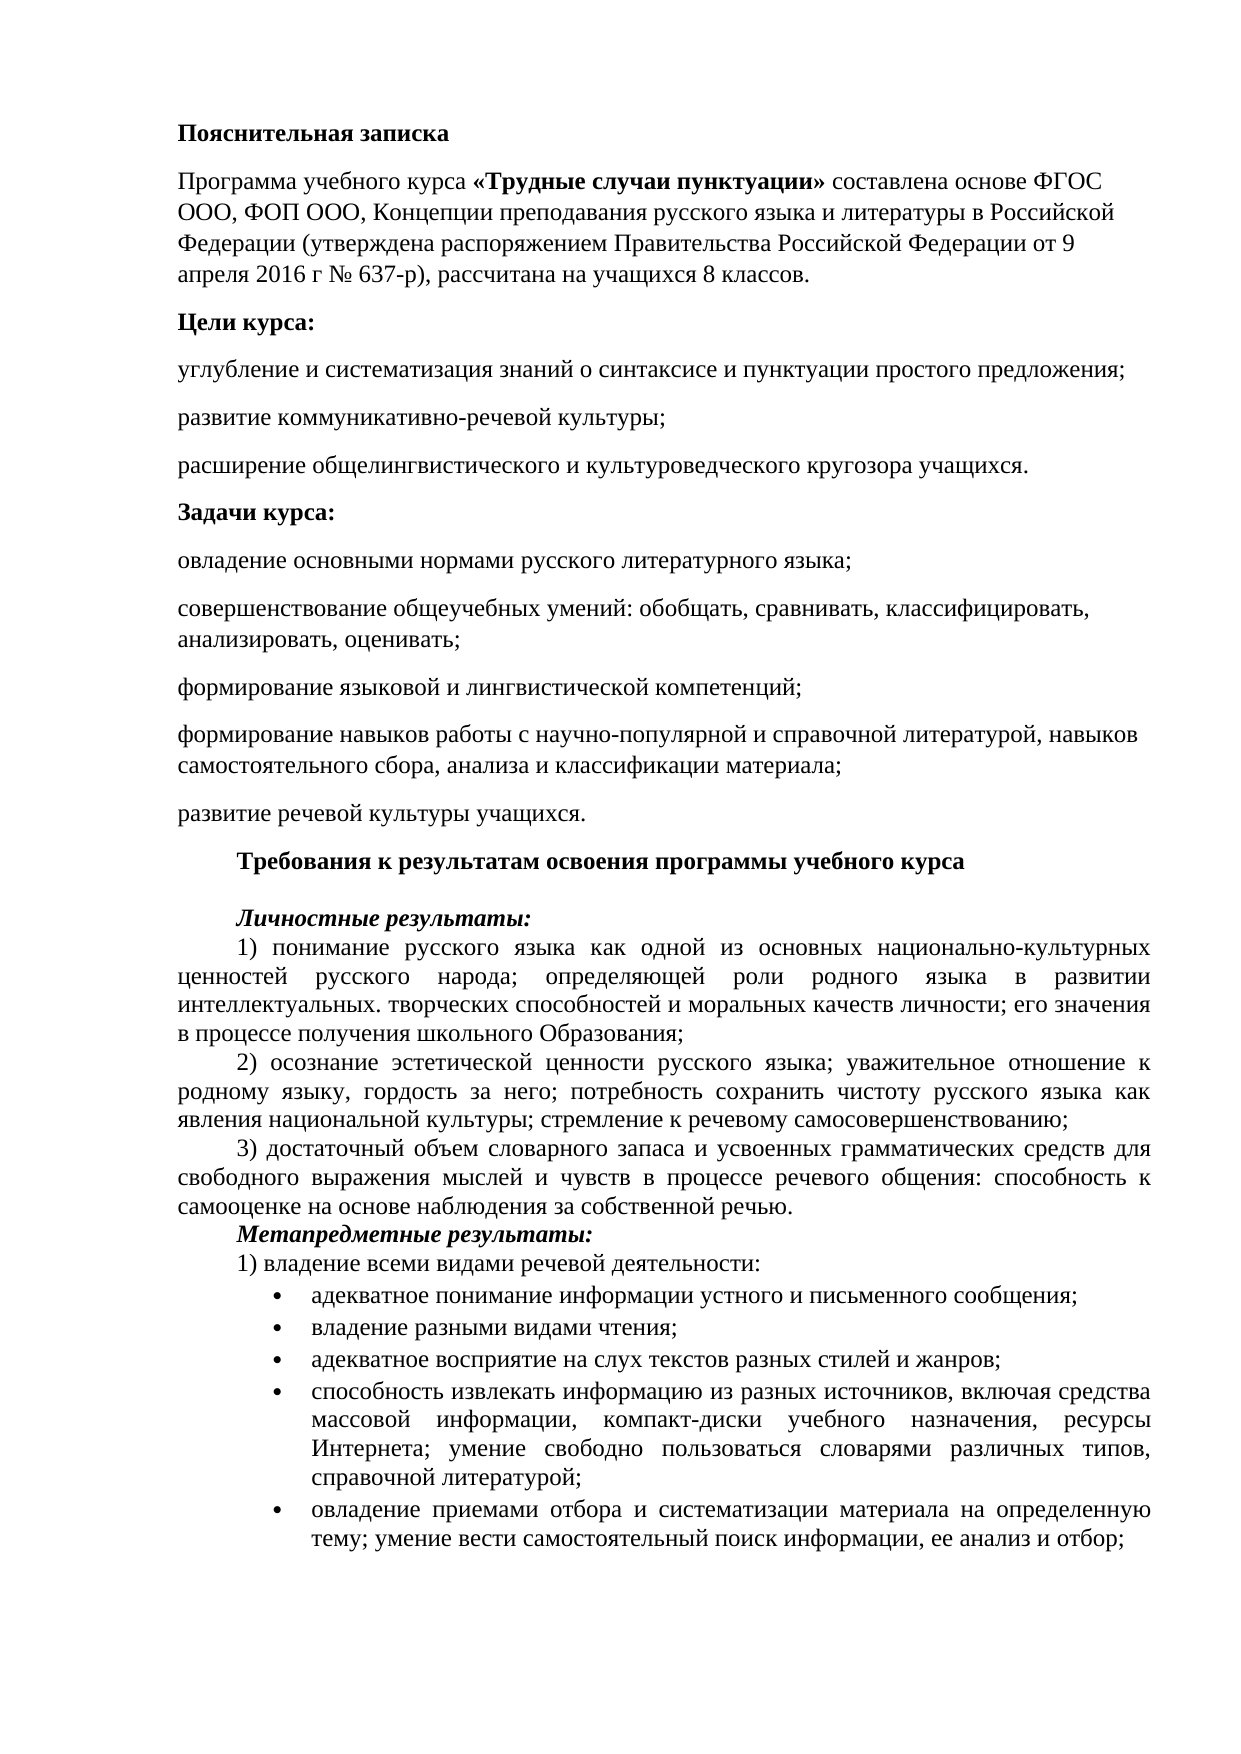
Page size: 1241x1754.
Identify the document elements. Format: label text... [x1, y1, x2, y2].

list адекватное понимание информации устного и письменного сообщения; [274, 1280, 1152, 1309]
text развитие речевой культуры учащихся. [177, 798, 1152, 827]
text Цели курса: [177, 307, 1152, 335]
text 1) понимание русского языка как одной из основных национально-культурных ценностей русского народа; определяющей роли родного языка в развитии интеллектуальных. творческих способностей и моральных качеств личности; его значения в процессе получения школьного Образования; [177, 932, 1152, 1047]
text углубление и систематизация знаний о синтаксисе и пунктуации простого предложения; [177, 354, 1152, 383]
text формирование навыков работы с научно-популярной и справочной литературой, навыков самостоятельного сбора, анализа и классификации материала; [177, 719, 1152, 779]
text овладение основными нормами русского литературного языка; [177, 545, 1152, 574]
text формирование языковой и лингвистической компетенций; [177, 672, 1152, 700]
text 3) достаточный объем словарного запаса и усвоенных грамматических средств для свободного выражения мыслей и чувств в процессе речевого общения: способность к самооценке на основе наблюдения за собственной речью. [177, 1133, 1152, 1219]
text совершенствование общеучебных умений: обобщать, сравнивать, классифицировать, анализировать, оценивать; [177, 593, 1152, 653]
text Задачи курса: [177, 497, 1152, 526]
list овладение приемами отбора и систематизации материала на определенную тему; умение вести самостоятельный поиск информации, ее анализ и отбор; [274, 1494, 1152, 1551]
text Программа учебного курса «Трудные случаи пунктуации» составлена основе ФГОС ООО, ФОП ООО, Концепции преподавания русского языка и литературы в Российской Федерации (утверждена распоряжением Правительства Российской Федерации от 9 апреля 2016 г № 637-р), рассчитана на учащихся 8 классов. [177, 166, 1152, 288]
text Требования к результатам освоения программы учебного курса [177, 846, 1152, 874]
text Пояснительная записка [177, 118, 1152, 147]
text 2) осознание эстетической ценности русского языка; уважительное отношение к родному языку, гордость за него; потребность сохранить чистоту русского языка как явления национальной культуры; стремление к речевому самосовершенствованию; [177, 1047, 1152, 1133]
list владение разными видами чтения; [274, 1312, 1152, 1341]
text Личностные результаты: [177, 903, 1152, 932]
text 1) владение всеми видами речевой деятельности: [177, 1248, 1152, 1277]
list адекватное восприятие на слух текстов разных стилей и жанров; [274, 1344, 1152, 1373]
text развитие коммуникативно-речевой культуры; [177, 402, 1152, 431]
text Метапредметные результаты: [177, 1219, 1152, 1248]
text расширение общелингвистического и культуроведческого кругозора учащихся. [177, 450, 1152, 478]
list способность извлекать информацию из разных источников, включая средства массовой информации, компакт-диски учебного назначения, ресурсы Интернета; умение свободно пользоваться словарями различных типов, справочной литературой; [274, 1376, 1152, 1491]
